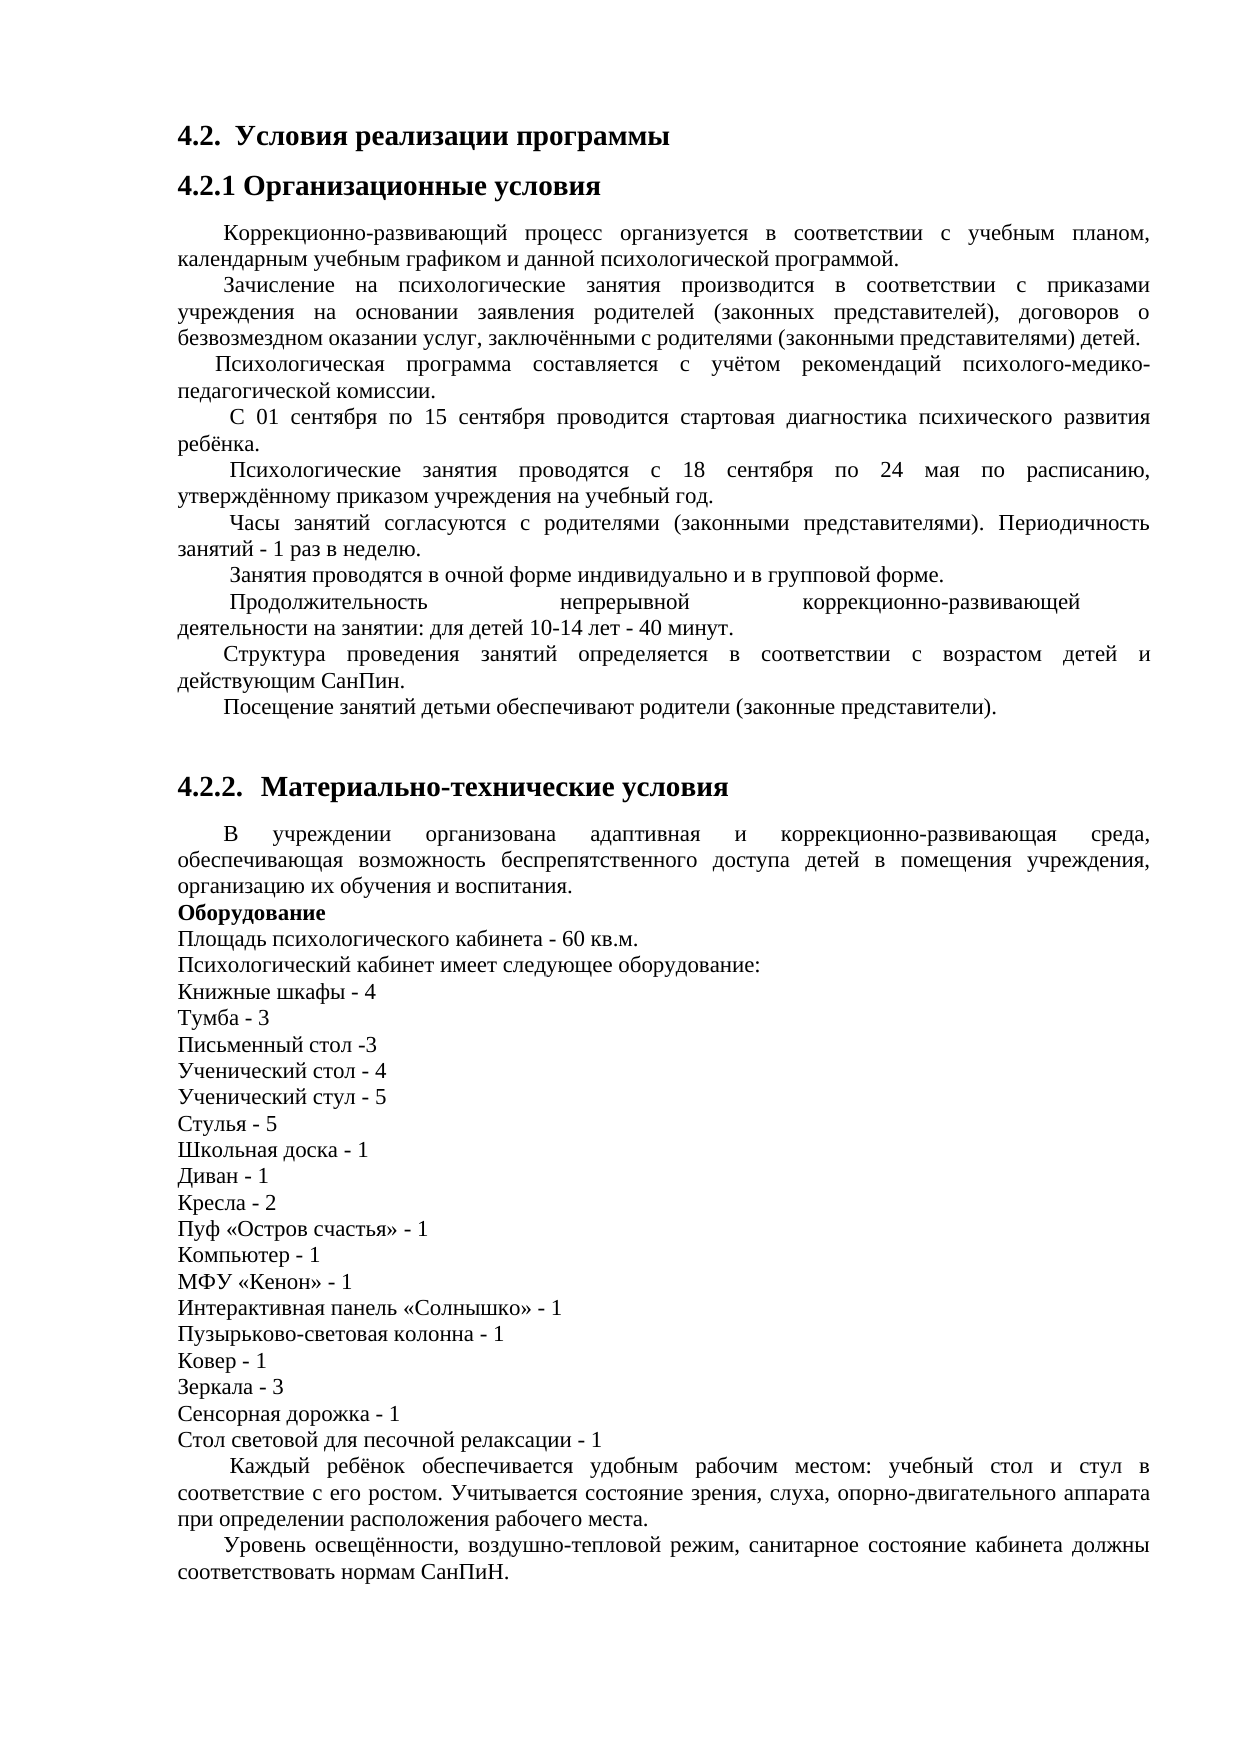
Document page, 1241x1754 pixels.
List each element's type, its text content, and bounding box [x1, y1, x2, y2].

text Стулья - 5 [177, 1110, 1152, 1136]
text Ковер - 1 [177, 1347, 1152, 1373]
text Зеркала - 3 [177, 1373, 1152, 1399]
text Оборудование [177, 899, 1152, 925]
text Коррекционно-развивающий процесс организуется в соответствии с учебным планом, календарным учебным графиком и данной психологической программой. [177, 219, 1152, 271]
text Психологический кабинет имеет следующее оборудование: [177, 952, 1152, 978]
text Ученический стул - 5 [177, 1083, 1152, 1110]
text Пузырьково-световая колонна - 1 [177, 1321, 1152, 1347]
text Кресла - 2 [177, 1189, 1152, 1215]
text Компьютер - 1 [177, 1241, 1152, 1268]
text Интерактивная панель «Солнышко» - 1 [177, 1294, 1152, 1321]
text Продолжительность непрерывной коррекционно-развивающей [177, 588, 1152, 614]
text Тумба - 3 [177, 1004, 1152, 1031]
text Книжные шкафы - 4 [177, 978, 1152, 1004]
text Школьная доска - 1 [177, 1136, 1152, 1162]
text Ученический стол - 4 [177, 1057, 1152, 1083]
text В учреждении организована адаптивная и коррекционно-развивающая среда, обеспечивающая возможность беспрепятственного доступа детей в помещения учреждения, организацию их обучения и воспитания. [177, 820, 1152, 899]
text Стол световой для песочной релаксации - 1 [177, 1426, 1152, 1452]
text Занятия проводятся в очной форме индивидуально и в групповой форме. [177, 561, 1152, 588]
text С 01 сентября по 15 сентября проводится стартовая диагностика психического развития ребёнка. [177, 403, 1152, 456]
list Условия реализации программы [234, 118, 1152, 152]
text Площадь психологического кабинета - 60 кв.м. [177, 925, 1152, 952]
text Письменный стол -3 [177, 1031, 1152, 1057]
list Материально-технические условия [177, 769, 1152, 803]
text Пуф «Остров счастья» - 1 [177, 1215, 1152, 1241]
text Психологические занятия проводятся с 18 сентября по 24 мая по расписанию, утверждённому приказом учреждения на учебный год. [177, 456, 1152, 509]
text 4.2.1 Организационные условия [177, 168, 1152, 202]
text Сенсорная дорожка - 1 [177, 1399, 1152, 1426]
text Психологическая программа составляется с учётом рекомендаций психолого-медико-педагогической комиссии. [177, 351, 1152, 403]
text Часы занятий согласуются с родителями (законными представителями). Периодичность занятий - 1 раз в неделю. [177, 509, 1152, 561]
text Уровень освещённости, воздушно-тепловой режим, санитарное состояние кабинета должны соответствовать нормам СанПиН. [177, 1531, 1152, 1584]
text Структура проведения занятий определяется в соответствии с возрастом детей и действующим СанПин. [177, 640, 1152, 693]
text Диван - 1 [177, 1162, 1152, 1189]
text деятельности на занятии: для детей 10-14 лет - 40 минут. [177, 614, 1152, 640]
text МФУ «Кенон» - 1 [177, 1268, 1152, 1294]
text Каждый ребёнок обеспечивается удобным рабочим местом: учебный стол и стул в соответствие с его ростом. Учитывается состояние зрения, слуха, опорно-двигательного аппарата при определении расположения рабочего места. [177, 1452, 1152, 1531]
text Посещение занятий детьми обеспечивают родители (законные представители). [177, 693, 1152, 719]
text Зачисление на психологические занятия производится в соответствии с приказами учреждения на основании заявления родителей (законных представителей), договоров о безвозмездном оказании услуг, заключёнными с родителями (законными представителями) детей. [177, 271, 1152, 351]
